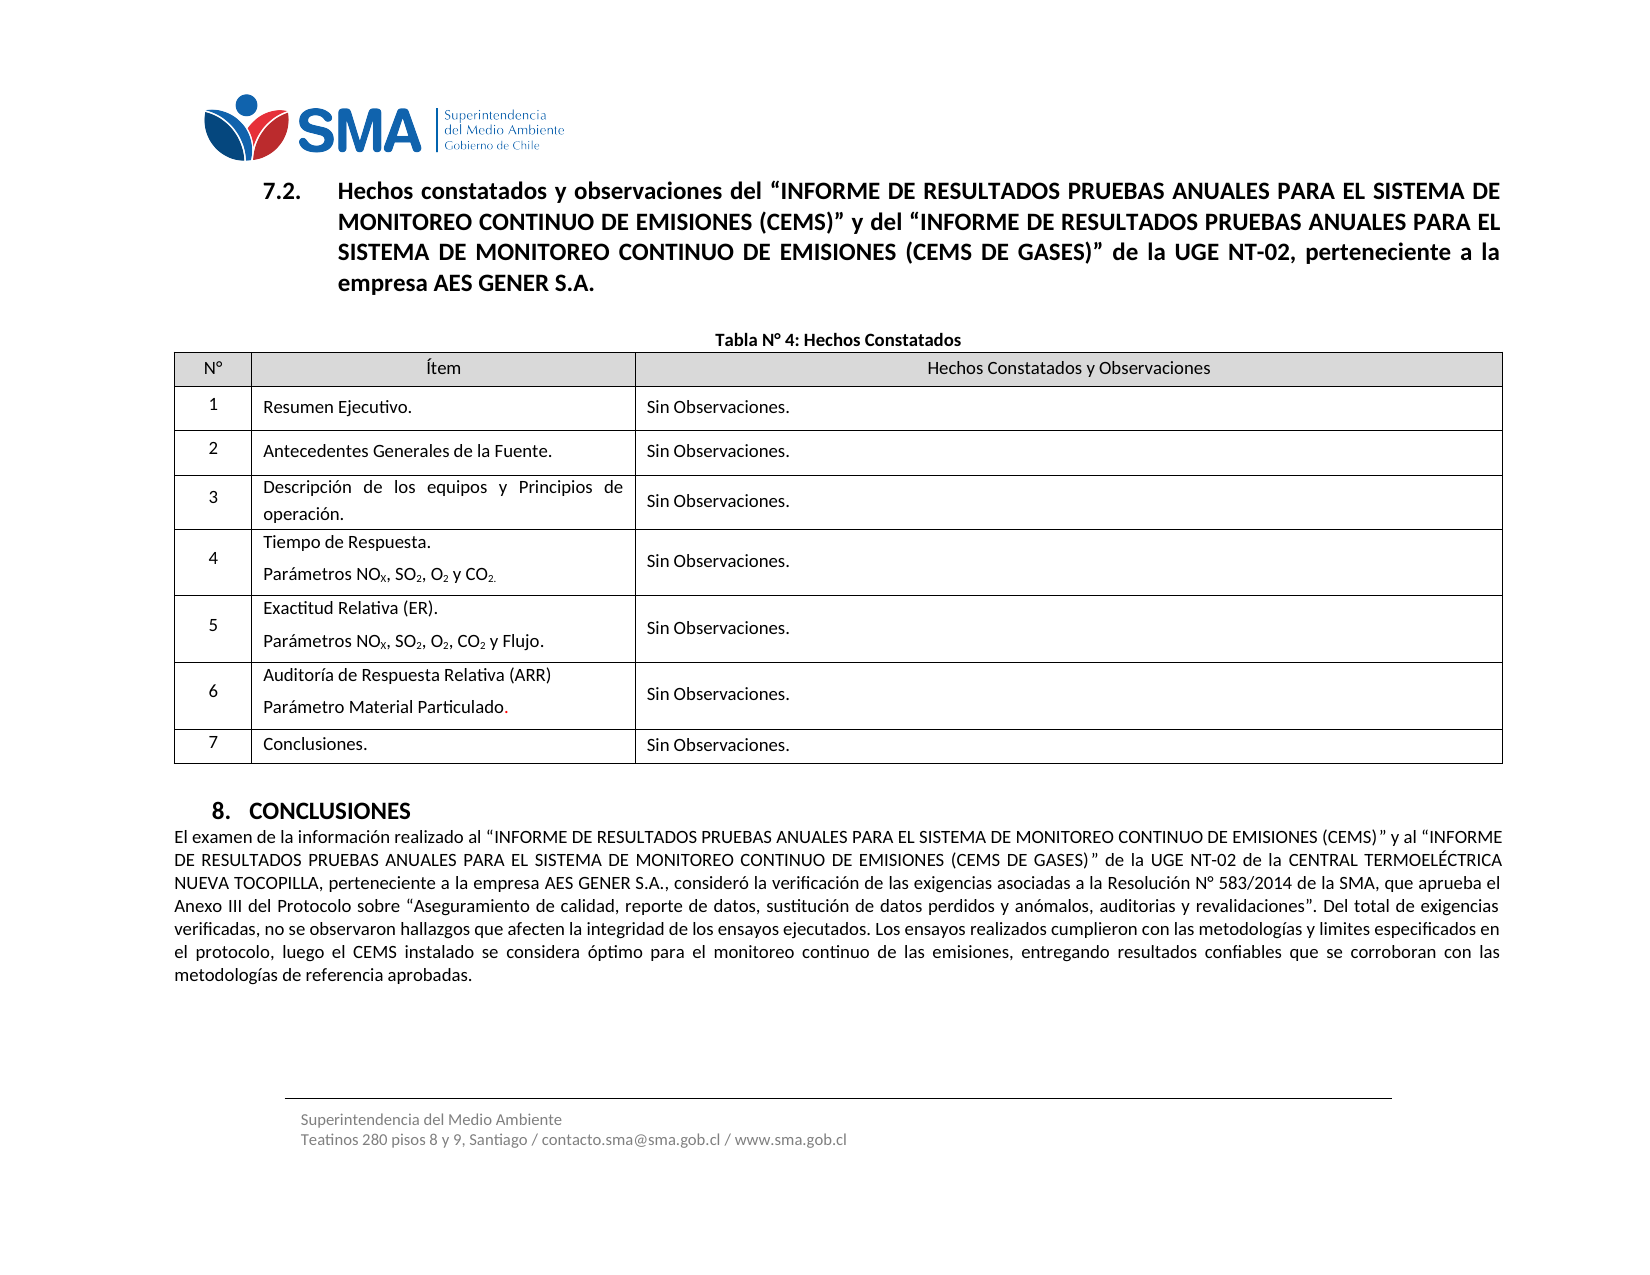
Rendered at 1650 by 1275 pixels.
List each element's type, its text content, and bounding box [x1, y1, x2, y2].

table_cell Resumen Ejecutivo. [252, 387, 635, 430]
table_cell Sin Observaciones. [636, 596, 1502, 662]
table_cell Sin Observaciones. [636, 663, 1502, 729]
subtitle CONCLUSIONES [212, 795, 1502, 826]
table_cell Sin Observaciones. [636, 530, 1502, 595]
table_cell Sin Observaciones. [636, 730, 1502, 763]
table_cell Sin Observaciones. [636, 387, 1502, 430]
table_cell 3 [175, 476, 251, 529]
text Tabla N° 4: Hechos Constatados [174, 329, 1502, 352]
table_cell Sin Observaciones. [636, 431, 1502, 474]
table_cell Sin Observaciones. [636, 476, 1502, 529]
table_cell Auditoría de Respuesta Relativa (ARR) Parámetro Material Particulado. [252, 663, 635, 729]
subtitle Hechos constatados y observaciones del “INFORME DE RESULTADOS PRUEBAS ANUALES PARA EL SISTEMA DE MONITOREO CONTINUO DE EMISIONES (CEMS)” y del “INFORME DE RESULTADOS PRUEBAS ANUALES PARA EL SISTEMA DE MONITOREO CONTINUO DE EMISIONES (CEMS DE GASES)” de la UGE NT-02, perteneciente a la empresa AES GENER S.A. [263, 175, 1502, 297]
table_cell 7 [175, 730, 251, 763]
table_cell Antecedentes Generales de la Fuente. [252, 431, 635, 474]
table_cell Tiempo de Respuesta. Parámetros NOX, SO2, O2 y CO2. [252, 530, 635, 595]
table_cell 2 [175, 431, 251, 474]
table_cell Exactitud Relativa (ER). Parámetros NOX, SO2, O2, CO2 y Flujo. [252, 596, 635, 662]
table_cell Conclusiones. [252, 730, 635, 763]
picture [174, 73, 584, 176]
table_header Hechos Constatados y Observaciones [636, 353, 1502, 386]
table_header Ítem [252, 353, 635, 386]
table_cell Descripción de los equipos y Principios de operación. [252, 476, 635, 529]
text El examen de la información realizado al “INFORME DE RESULTADOS PRUEBAS ANUALES PARA EL SISTEMA DE MONITOREO CONTINUO DE EMISIONES (CEMS)” y al “INFORME DE RESULTADOS PRUEBAS ANUALES PARA EL SISTEMA DE MONITOREO CONTINUO DE EMISIONES (CEMS DE GASES)” de la UGE NT-02 de la CENTRAL TERMOELÉCTRICA NUEVA TOCOPILLA, perteneciente a la empresa AES GENER S.A., consideró la verificación de las exigencias asociadas a la Resolución N° 583/2014 de la SMA, que aprueba el Anexo III del Protocolo sobre “Aseguramiento de calidad, reporte de datos, sustitución de datos perdidos y anómalos, auditorias y revalidaciones”. Del total de exigencias verificadas, no se observaron hallazgos que afecten la integridad de los ensayos ejecutados. Los ensayos realizados cumplieron con las metodologías y limites especificados en el protocolo, luego el CEMS instalado se considera óptimo para el monitoreo continuo de las emisiones, entregando resultados confiables que se corroboran con las metodologías de referencia aprobadas. [174, 826, 1502, 986]
table_cell 6 [175, 663, 251, 729]
table_cell 4 [175, 530, 251, 595]
table_header N° [175, 353, 251, 386]
table_cell 1 [175, 387, 251, 430]
table_cell 5 [175, 596, 251, 662]
